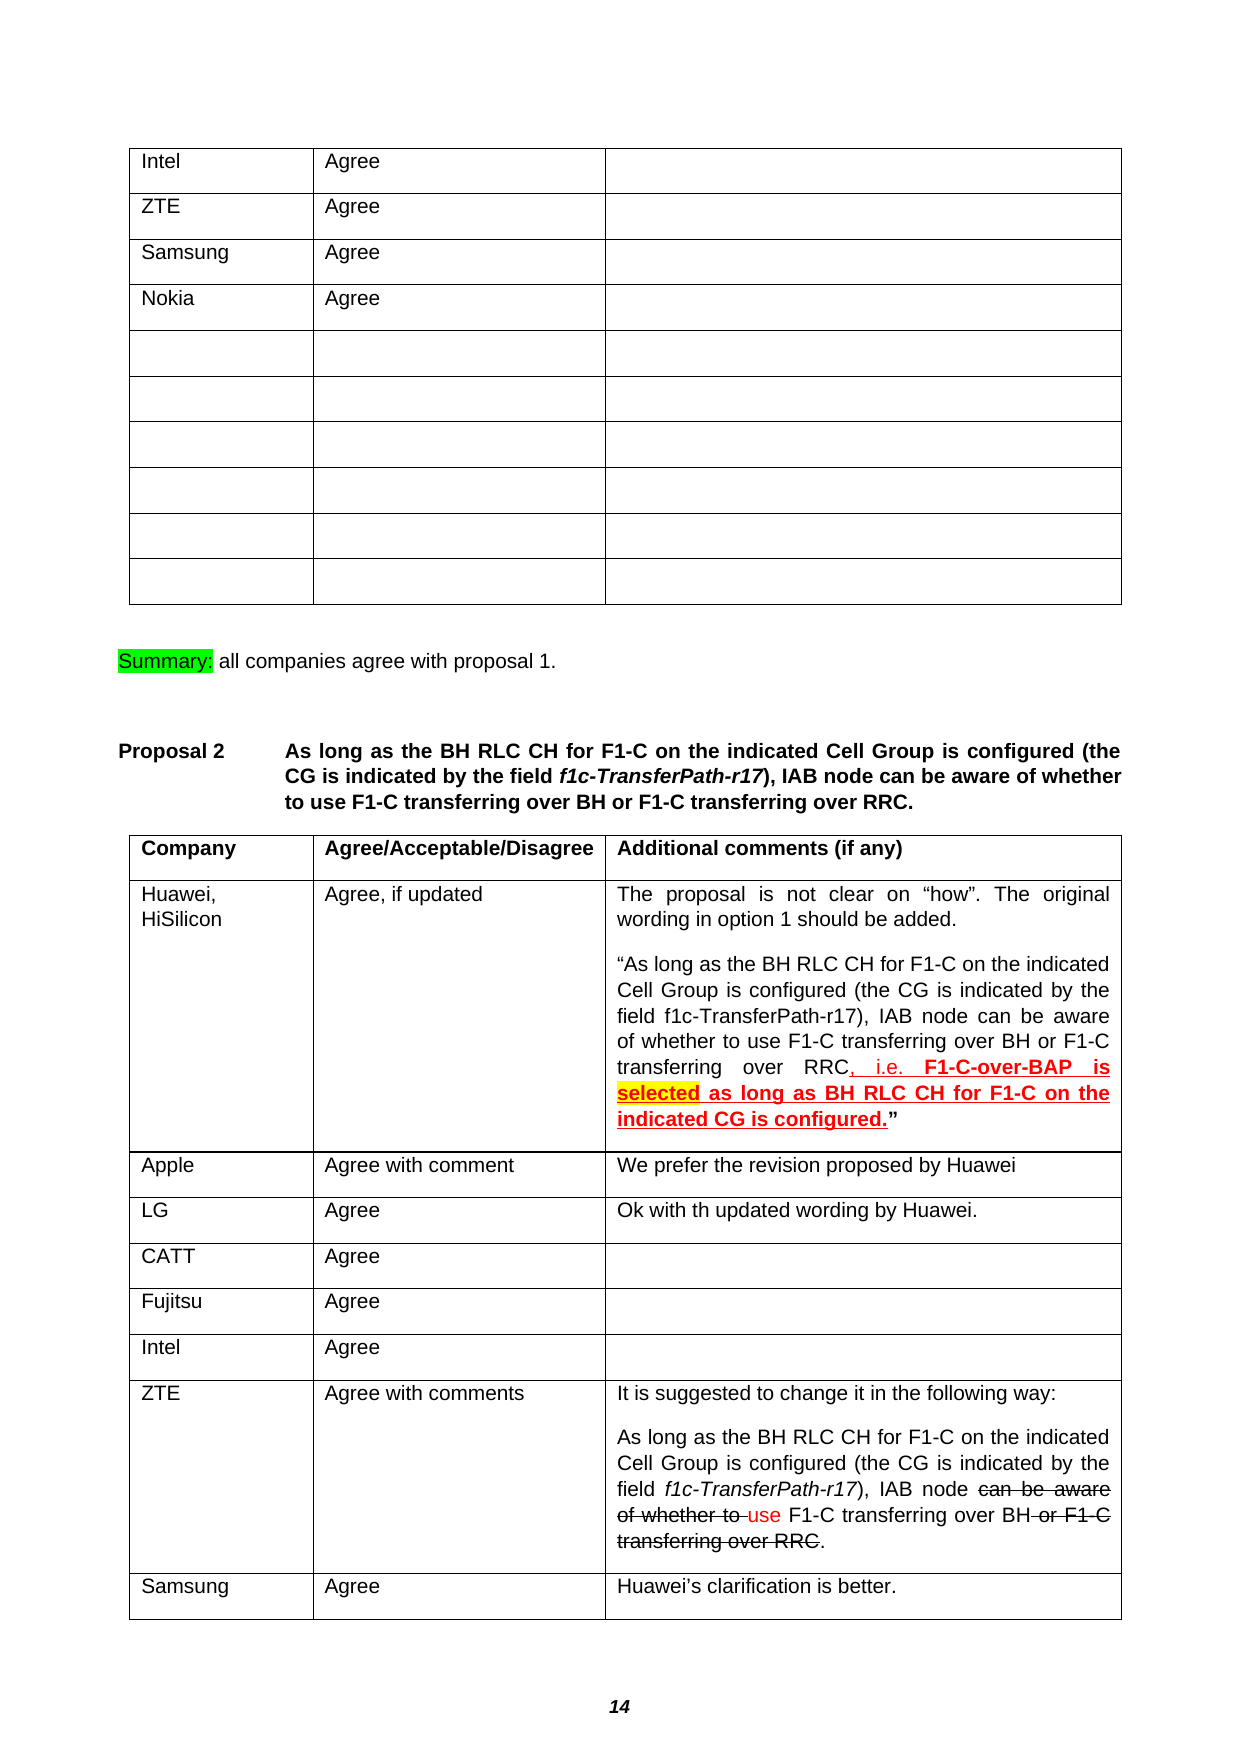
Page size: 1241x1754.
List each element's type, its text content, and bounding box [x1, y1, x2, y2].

table_cell Agree with comments [314, 1381, 605, 1573]
table_cell [314, 377, 605, 421]
table_cell Nokia [130, 285, 313, 330]
table_cell [606, 149, 1121, 193]
table_cell Agree [314, 285, 605, 330]
table_cell ZTE [130, 1381, 313, 1573]
table_cell [314, 514, 605, 558]
table_cell [130, 422, 313, 467]
table_cell [606, 468, 1121, 512]
table_cell ZTE [130, 194, 313, 239]
table_cell [314, 468, 605, 512]
table_cell [606, 559, 1121, 604]
table_cell Huawei’s clarification is better. [606, 1574, 1121, 1619]
table_cell Intel [130, 149, 313, 193]
table_cell Agree [314, 194, 605, 239]
table_cell [606, 194, 1121, 239]
table_cell Agree [314, 1289, 605, 1334]
table_cell Agree with comment [314, 1153, 605, 1197]
table_cell [314, 422, 605, 467]
table_cell Samsung [130, 1574, 313, 1619]
table_cell Agree [314, 240, 605, 284]
table_cell Huawei, HiSilicon [130, 881, 313, 1151]
table_cell [606, 1289, 1121, 1334]
table_cell [606, 422, 1121, 467]
table_header Company [130, 836, 313, 880]
table_cell [606, 240, 1121, 284]
table_cell [606, 377, 1121, 421]
table_cell Ok with th updated wording by Huawei. [606, 1198, 1121, 1243]
table_cell Fujitsu [130, 1289, 313, 1334]
text Summary: all companies agree with proposal 1. [213, 649, 1122, 673]
table_cell [606, 331, 1121, 376]
table_cell CATT [130, 1244, 313, 1288]
table_cell Agree [314, 1244, 605, 1288]
table_cell [130, 468, 313, 512]
table_cell Agree [314, 1335, 605, 1379]
table_cell Agree, if updated [314, 881, 605, 1151]
table_cell [606, 285, 1121, 330]
table_cell [606, 1335, 1121, 1379]
table_cell It is suggested to change it in the following way: As long as the BH RLC CH for F1-C on the indicated Cell Group is configured (the CG is indicated by the field f1c-TransferPath-r17), IAB node can be aware of whether to use F1-C transferring over BH or F1-C transferring over RRC. [606, 1381, 1121, 1573]
table_cell Apple [130, 1153, 313, 1197]
table_cell [314, 559, 605, 604]
table_cell [314, 331, 605, 376]
table_cell Agree [314, 1574, 605, 1619]
table_cell Samsung [130, 240, 313, 284]
table_cell [606, 514, 1121, 558]
table_cell Agree [314, 1198, 605, 1243]
table_cell The proposal is not clear on “how”. The original wording in option 1 should be added. “As long as the BH RLC CH for F1-C on the indicated Cell Group is configured (the CG is indicated by the field f1c-TransferPath-r17), IAB node can be aware of whether to use F1-C transferring over BH or F1-C transferring over RRC, i.e. F1-C-over-BAP is selected as long as BH RLC CH for F1-C on the indicated CG is configured.” [606, 881, 1121, 1151]
table_cell LG [130, 1198, 313, 1243]
table_cell We prefer the revision proposed by Huawei [606, 1153, 1121, 1197]
table_cell [130, 514, 313, 558]
table_cell [130, 559, 313, 604]
table_cell Intel [130, 1335, 313, 1379]
table_header Agree/Acceptable/Disagree [314, 836, 605, 880]
table_cell [130, 331, 313, 376]
table_cell [130, 377, 313, 421]
table_cell [606, 1244, 1121, 1288]
table_cell Agree [314, 149, 605, 193]
table_header Additional comments (if any) [606, 836, 1121, 880]
text Proposal 2 As long as the BH RLC CH for F1-C on the indicated Cell Group is configured (the CG is indicated by the field f1c-TransferPath-r17), IAB node can be aware of whether to use F1-C transferring over BH or F1-C transferring over RRC. [118, 738, 1122, 814]
